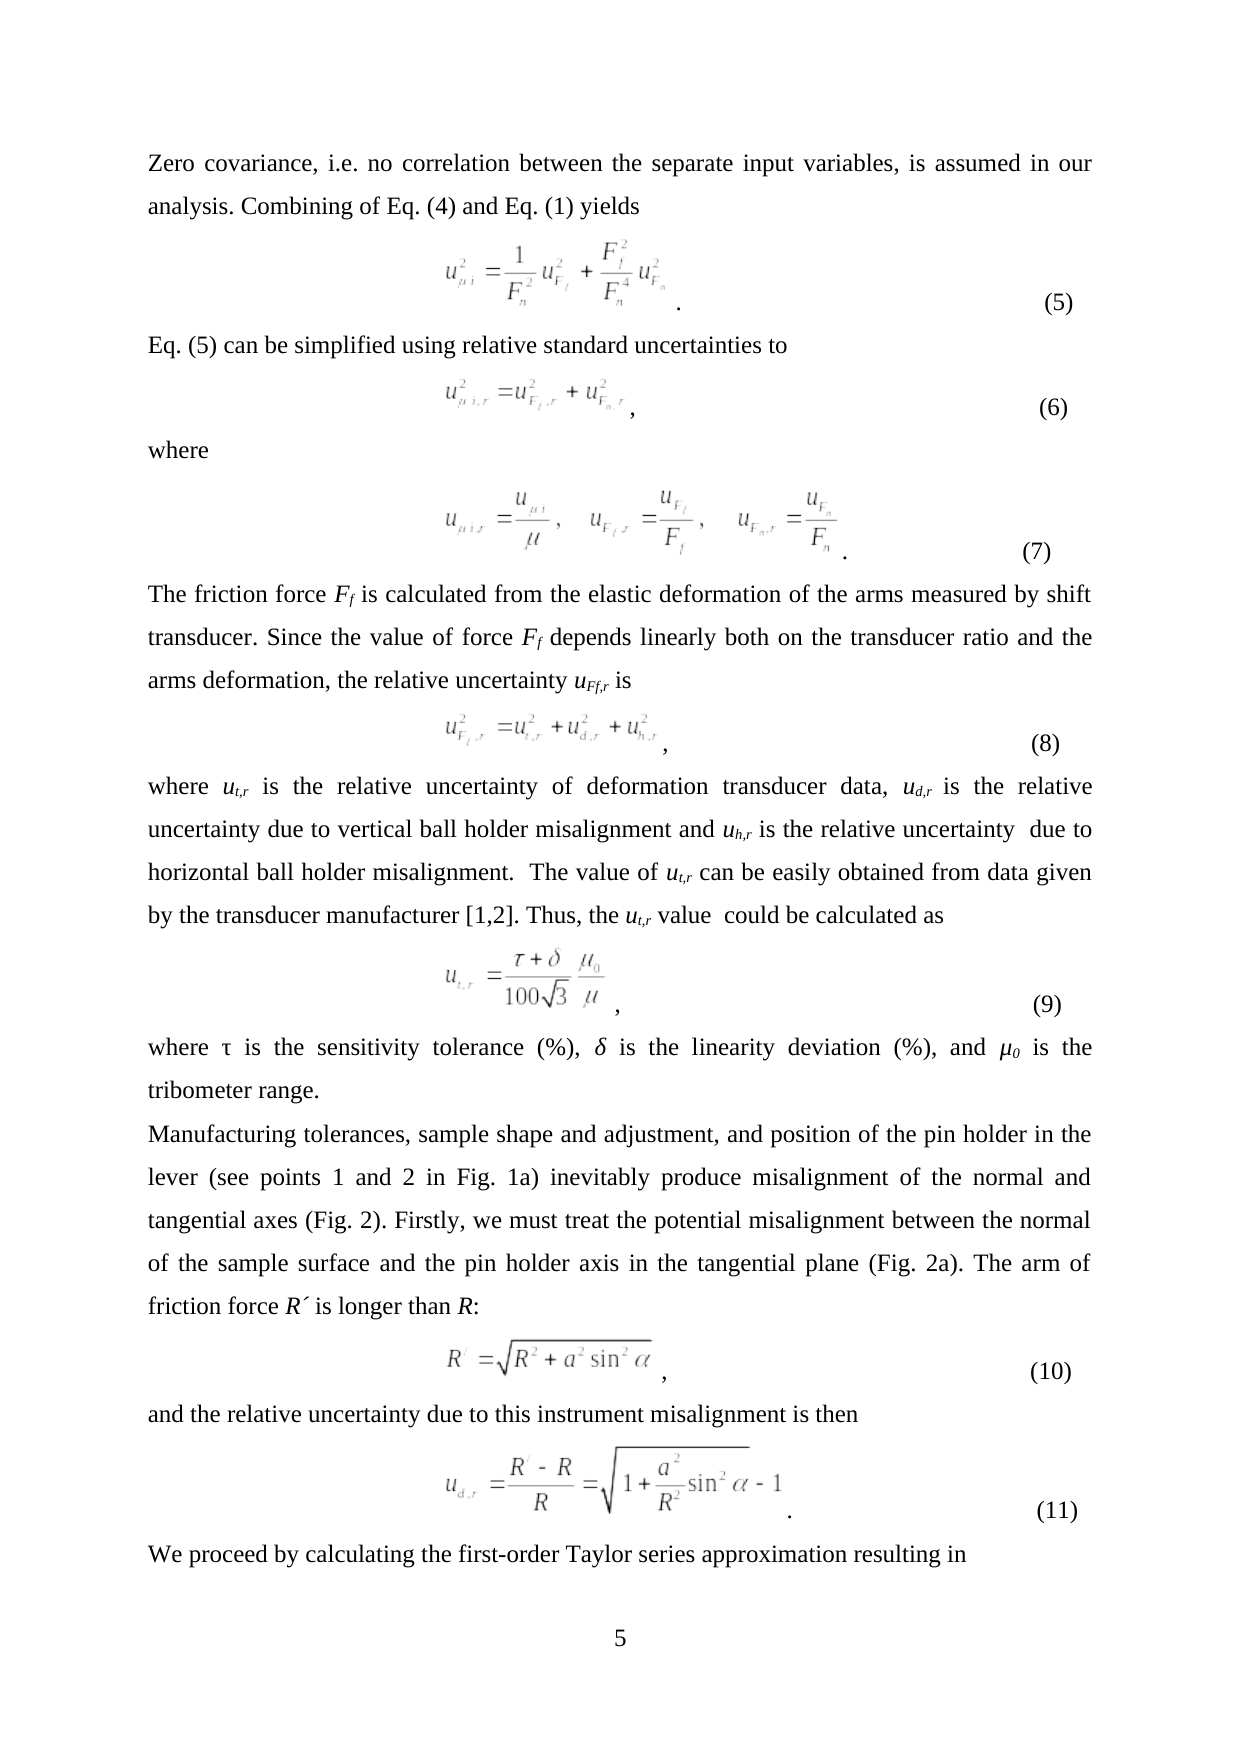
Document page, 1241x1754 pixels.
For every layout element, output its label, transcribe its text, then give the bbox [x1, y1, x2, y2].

text where [148, 436, 1093, 464]
text The friction force Ff is calculated from the elastic deformation of the arms measured by shift transducer. Since the value of force Ff depends linearly both on the transducer ratio and the arms deformation, the relative uncertainty uFf,r is [148, 579, 1093, 694]
text , (8) [369, 708, 1093, 756]
text where τ is the sensitivity tolerance (%), δ is the linearity deviation (%), and μ0 is the tribometer range. [148, 1032, 1093, 1104]
text and the relative uncertainty due to this instrument misalignment is then [148, 1399, 1093, 1428]
text Manufacturing tolerances, sample shape and adjustment, and position of the pin holder in the lever (see points 1 and 2 in Fig. 1a) inevitably produce misalignment of the normal and tangential axes (Fig. 2). Firstly, we must treat the potential misalignment between the normal of the sample surface and the pin holder axis in the tangential plane (Fig. 2a). The arm of friction force R´ is longer than R: [148, 1119, 1093, 1320]
text , (9) [369, 943, 1093, 1018]
text , (6) [369, 373, 1093, 421]
list . (5) [369, 234, 1093, 316]
text Eq. (5) can be simplified using relative standard uncertainties to [148, 330, 1093, 359]
list Zero covariance, i.e. no correlation between the separate input variables, is assumed in our analysis. Combining of Eq. (4) and Eq. (1) yields [148, 148, 1093, 219]
text We proceed by calculating the first-order Taylor series approximation resulting in [148, 1539, 1093, 1567]
text where ut,r is the relative uncertainty of deformation transducer data, ud,r is the relative uncertainty due to vertical ball holder misalignment and uh,r is the relative uncertainty due to horizontal ball holder misalignment. The value of ut,r can be easily obtained from data given by the transducer manufacturer [1,2]. Thus, the ut,r value could be calculated as [148, 771, 1093, 929]
text . (11) [148, 1442, 1093, 1524]
text . (7) [369, 479, 1093, 565]
text , (10) [369, 1334, 1093, 1385]
